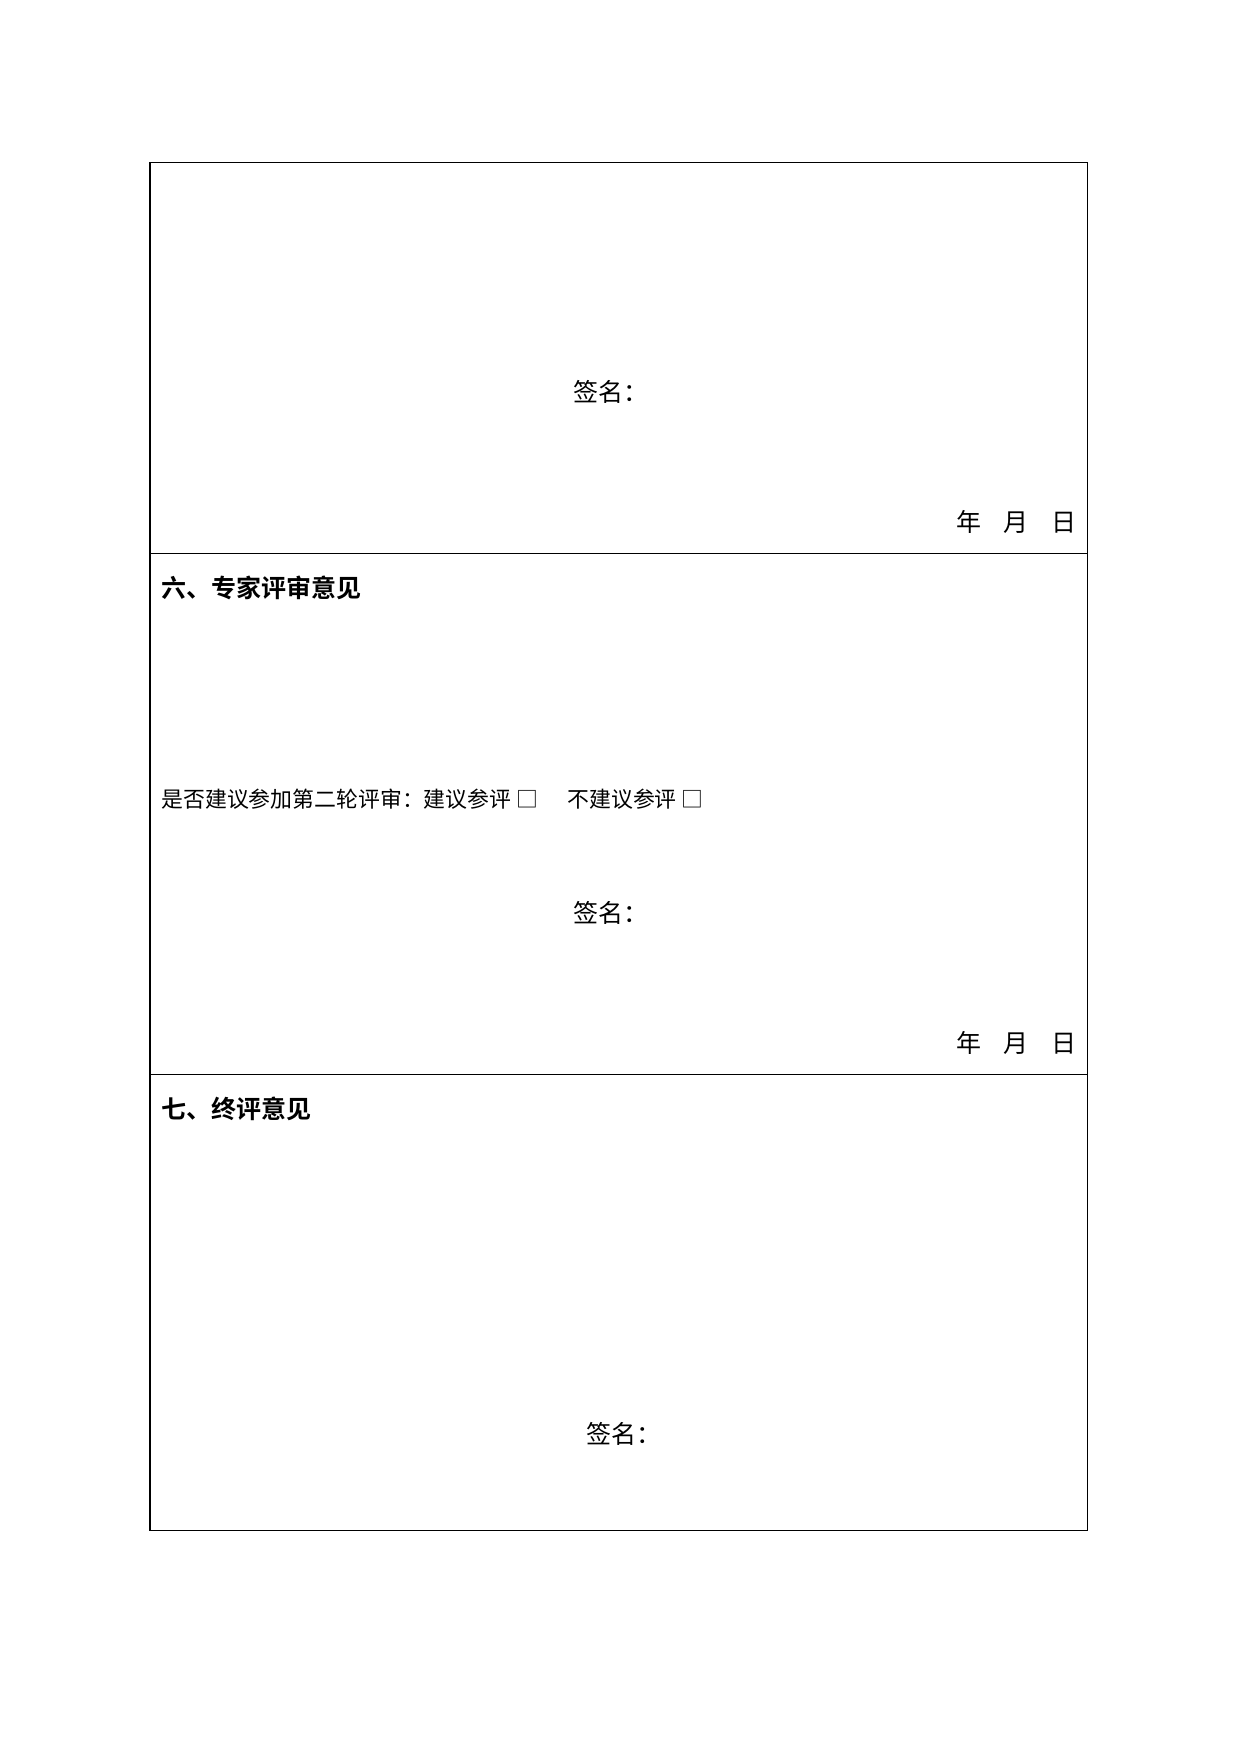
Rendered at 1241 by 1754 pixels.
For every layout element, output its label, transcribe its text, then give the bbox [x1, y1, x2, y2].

table_cell 六、专家评审意见 是否建议参加第二轮评审：建议参评 □ 不建议参评 □ 签名： 年 月 日 [151, 554, 1087, 1074]
table_cell 七、终评意见 签名： 年 月 日 [151, 1075, 1087, 1530]
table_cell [151, 163, 1087, 553]
